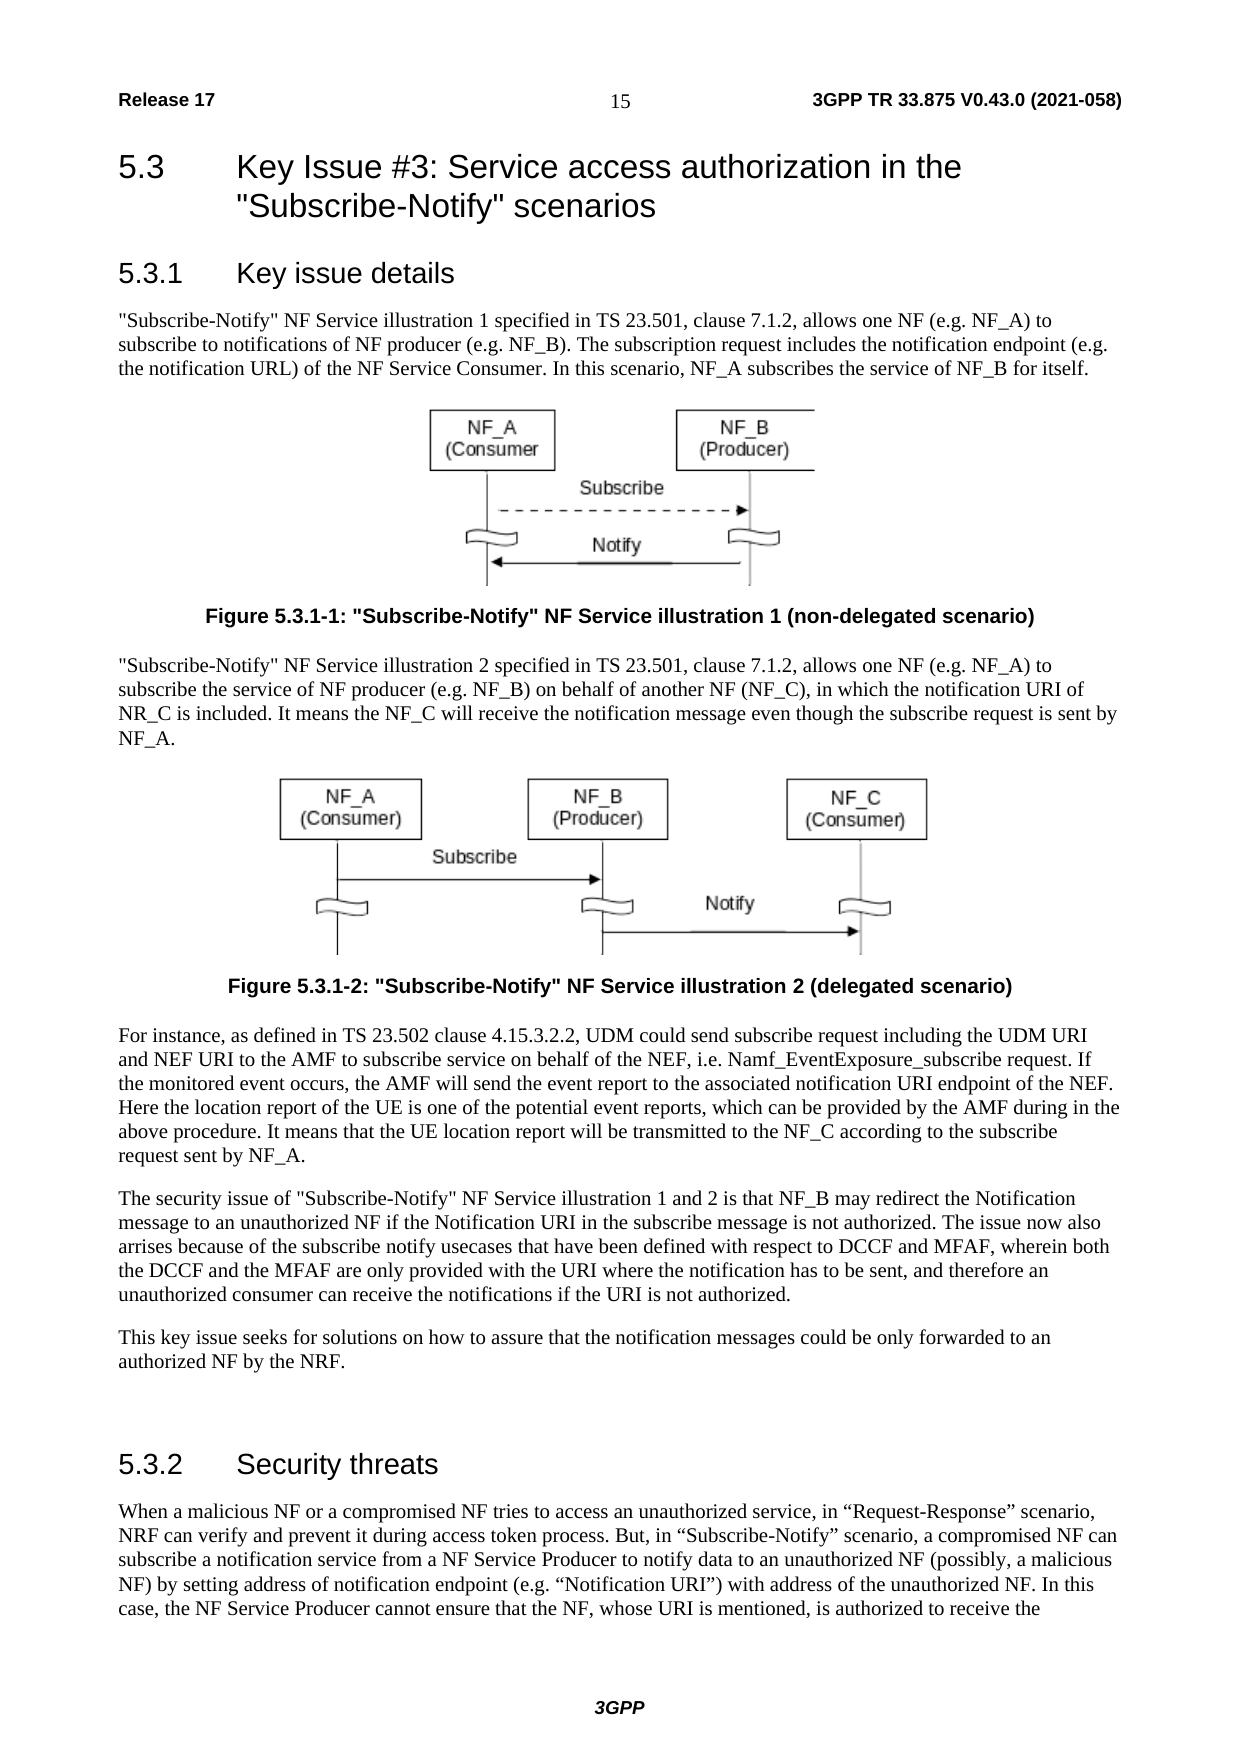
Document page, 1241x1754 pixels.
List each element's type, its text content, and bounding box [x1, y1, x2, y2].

text Figure 5.3.1-2: "Subscribe-Notify" NF Service illustration 2 [118, 974, 1122, 998]
subtitle 5.3.2 Security threats [118, 1447, 1122, 1481]
subtitle 5.3.1 Key issue details [118, 256, 1122, 289]
subtitle 5.3 Key Issue #3: Service access authorization in the "Subscribe-Notify" scenarios [118, 147, 1122, 224]
text For instance, as defined in TS 23.502 clause 4.15.3.2.2, UDM could send subscribe request including the UDM URI and NEF URI to the AMF to subscribe service on behalf of the NEF, i.e. Namf_EventExposure_subscribe request. If the monitored event occurs, the AMF will send the event report to the associated notification URI endpoint of the NEF. [118, 1023, 1122, 1167]
text Figure 5.3.1-1: "Subscribe-Notify" NF Service illustration 1 [118, 604, 1122, 628]
text "Subscribe-Notify" NF Service illustration 1 specified in TS 23.501, clause 7.1.2, allows one NF (e.g. NF_A) to subscribe to notifications of NF producer (e.g. NF_B). The subscription request includes the notification endpoint (e.g. the notification URL) of the NF Service Consumer. In this scenario, NF_A subscribes the service of NF_B for itself. [118, 308, 1122, 380]
text "Subscribe-Notify" NF Service illustration 2 specified in TS 23.501, clause 7.1.2, allows one NF (e.g. NF_A) to subscribe the service of NF producer (e.g. NF_B) on behalf of another NF (NF_C), in which the notification URI of NR_C is included. It means the NF_C will receive the notification message even though the subscribe request is sent by NF_A. [118, 653, 1122, 749]
